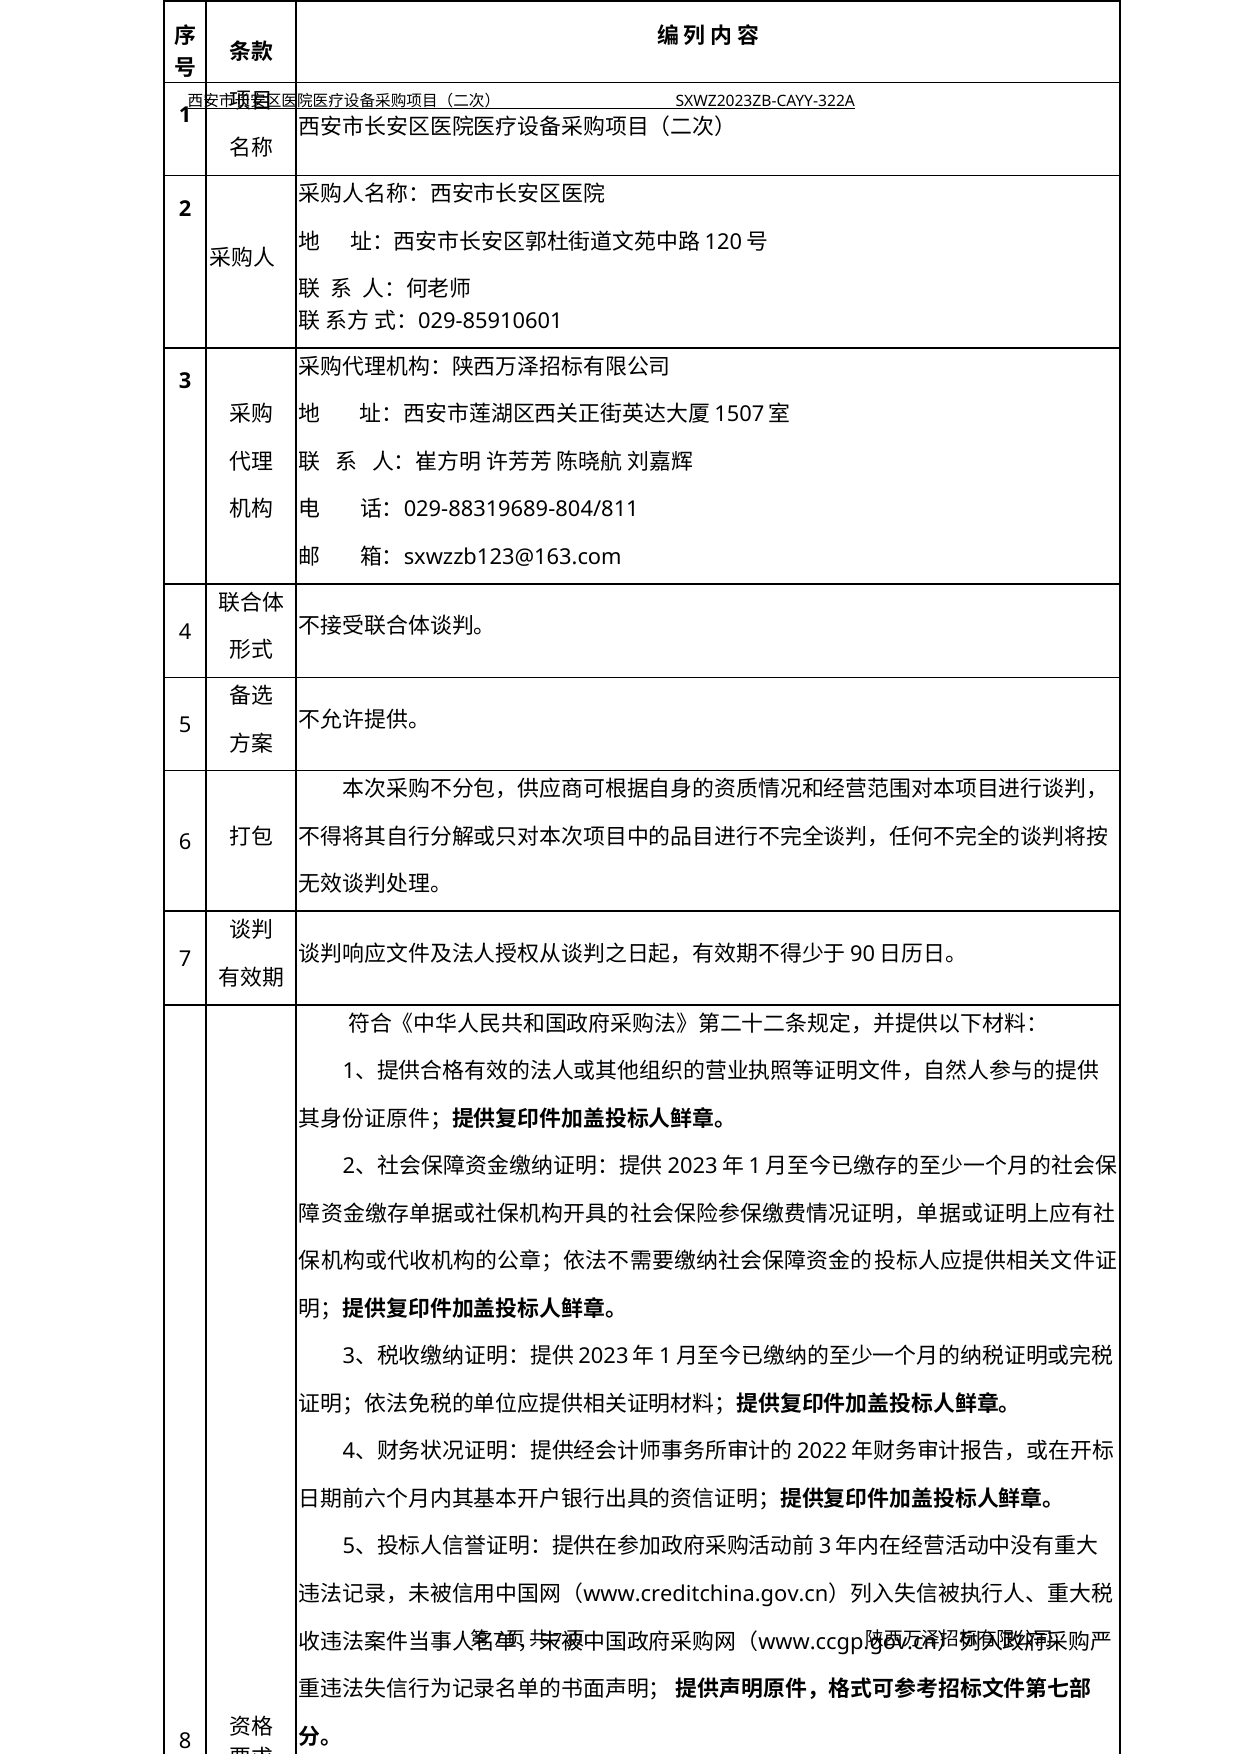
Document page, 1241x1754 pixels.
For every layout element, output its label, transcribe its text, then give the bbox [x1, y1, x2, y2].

table_cell 不接受联合体谈判。 [297, 585, 1119, 676]
table_cell 项目 名称 [207, 83, 295, 174]
table_cell 谈判 有效期 [207, 912, 295, 1004]
table_cell 打包 [207, 771, 295, 910]
table_cell 采购人 [207, 176, 295, 347]
table_cell 3 [165, 349, 205, 583]
table_cell 采购代理机构：陕西万泽招标有限公司 地 址：西安市莲湖区西关正街英达大厦1507室 联 系 人：崔方明 许芳芳 陈晓航 刘嘉辉 电 话：029-88319689-804/811 邮 箱：sxwzzb123@163.com [297, 349, 1119, 583]
table_cell 6 [165, 771, 205, 910]
table_cell 4 [165, 585, 205, 676]
table_header 条款 [207, 2, 295, 81]
table_cell 符合《中华人民共和国政府采购法》第二十二条规定，并提供以下材料： 1、提供合格有效的法人或其他组织的营业执照等证明文件，自然人参与的提供其身份证原件；提供复印件加盖投标人鲜章。 2、社会保障资金缴纳证明：提供2023年1月至今已缴存的至少一个月的社会保障资金缴存单据或社保机构开具的社会保险参保缴费情况证明，单据或证明上应有社保机构或代收机构的公章；依法不需要缴纳社会保障资金的投标人应提供相关文件证明；提供复印件加盖投标人鲜章。 3、税收缴纳证明：提供2023年1月至今已缴纳的至少一个月的纳税证明或完税证明；依法免税的单位应提供相关证明材料；提供复印件加盖投标人鲜章。 4、财务状况证明：提供经会计师事务所审计的2022年财务审计报告，或在开标日期前六个月内其基本开户银行出具的资信证明；提供复印件加盖投标人鲜章。 5、投标人信誉证明：提供在参加政府采购活动前3年内在经营活动中没有重大违法记录，未被信用中国网（www.creditchina.gov.cn）列入失信被执行人、重大税收违法案件当事人名单，未被中国政府采购网（www.ccgp.gov.cn）列入政府采购严重违法失信行为记录名单的书面声明； 提供声明原件，格式可参考招标文件第七部分。 6、非法定代表人参加投标的，须提供法定代表人授权委托书及被授权人身份证原件；法定代表人参加投标时,只须提供法定代表人身份证原件； 7、供应商为代理商的应提供《医疗器械经营许可证》或《医疗器械经营备案凭证》及所投产品医疗器械注册证(含附件和附页)；投标人为制造厂商的应提供《医疗器械生产许可证》或《医疗器械生产备案凭证》和《医疗器械经营许可证》及所投产品《医疗器械注册证》(含附件和附页)；提供证书复印件加盖供应商公章； 8、本项目不接受联合体谈判。 注：①供应商应在投标文件正本中附按照上述要求须提供的资格证明文件（身份证原件除外），作为资格审查的依据，资审时凡有一项不合格者，均按无效投标处理。 ②供应商自行承担所提供原件及其复印件的真实性、合法性及有效性，由于供应商未在响应文件中提供或所提供证明材料不合格的，将按无效响应处理。（如投供应商的各类证书原件正在变更、年检中的，须有相应的行业管理部门出具书面证明，并提供相应的证书复印件加盖供应商鲜章。） [297, 1006, 1119, 1754]
table_cell 1 [165, 83, 205, 174]
table_cell 本次采购不分包，供应商可根据自身的资质情况和经营范围对本项目进行谈判，不得将其自行分解或只对本次项目中的品目进行不完全谈判，任何不完全的谈判将按无效谈判处理。 [297, 771, 1119, 910]
table_cell 不允许提供。 [297, 678, 1119, 770]
table_cell 采购人名称：西安市长安区医院 地 址：西安市长安区郭杜街道文苑中路120号 联 系 人：何老师 联 系方 式：029-85910601 [297, 176, 1119, 347]
table_cell 7 [165, 912, 205, 1004]
table_cell 2 [165, 176, 205, 347]
table_cell 联合体 形式 [207, 585, 295, 676]
table_cell 西安市长安区医院医疗设备采购项目（二次） [297, 83, 1119, 174]
table_cell 备选 方案 [207, 678, 295, 770]
table_cell 5 [165, 678, 205, 770]
table_header 序号 [165, 2, 205, 81]
table_cell 采购 代理 机构 [207, 349, 295, 583]
table_header 编 列 内 容 [297, 2, 1119, 81]
table_cell 资格 要求 [207, 1006, 295, 1754]
table_cell 谈判响应文件及法人授权从谈判之日起，有效期不得少于90日历日。 [297, 912, 1119, 1004]
table_cell 8 [165, 1006, 205, 1754]
